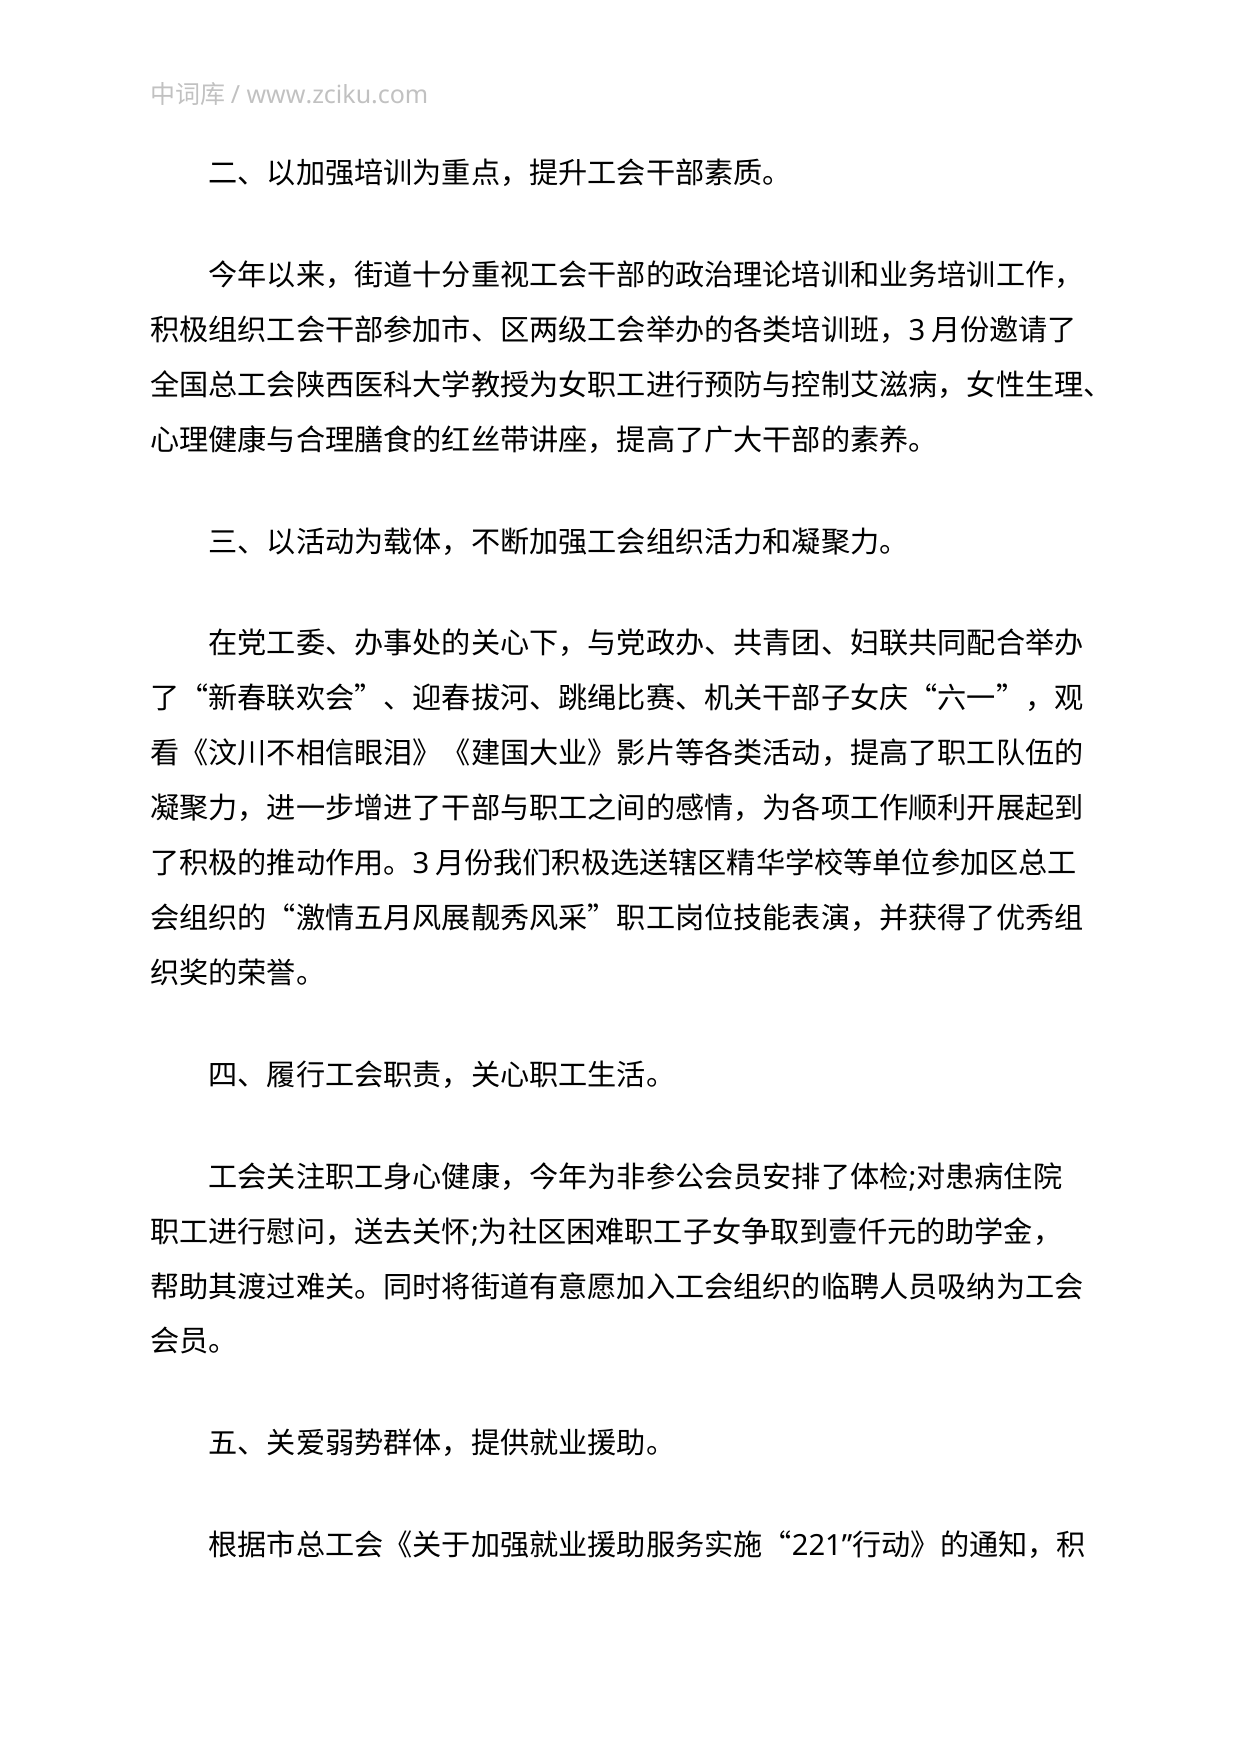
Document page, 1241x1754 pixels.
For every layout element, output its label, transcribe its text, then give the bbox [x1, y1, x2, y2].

text 四、履行工会职责，关心职工生活。 [150, 1051, 1090, 1094]
text 今年以来，街道十分重视工会干部的政治理论培训和业务培训工作，积极组织工会干部参加市、区两级工会举办的各类培训班，3月份邀请了全国总工会陕西医科大学教授为女职工进行预防与控制艾滋病，女性生理、心理健康与合理膳食的红丝带讲座，提高了广大干部的素养。 [150, 252, 1090, 459]
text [150, 1522, 1090, 1564]
text 工会关注职工身心健康，今年为非参公会员安排了体检;对患病住院职工进行慰问，送去关怀;为社区困难职工子女争取到壹仟元的助学金，帮助其渡过难关。同时将街道有意愿加入工会组织的临聘人员吸纳为工会会员。 [150, 1153, 1090, 1360]
text 三、以活动为载体，不断加强工会组织活力和凝聚力。 [150, 518, 1090, 561]
text 在党工委、办事处的关心下，与党政办、共青团、妇联共同配合举办了“新春联欢会”、迎春拔河、跳绳比赛、机关干部子女庆“六一”，观看《汶川不相信眼泪》《建国大业》影片等各类活动，提高了职工队伍的凝聚力，进一步增进了干部与职工之间的感情，为各项工作顺利开展起到了积极的推动作用。3月份我们积极选送辖区精华学校等单位参加区总工会组织的“激情五月风展靓秀风采”职工岗位技能表演，并获得了优秀组织奖的荣誉。 [150, 620, 1090, 992]
text 二、以加强培训为重点，提升工会干部素质。 [150, 150, 1090, 192]
text 五、关爱弱势群体，提供就业援助。 [150, 1420, 1090, 1462]
